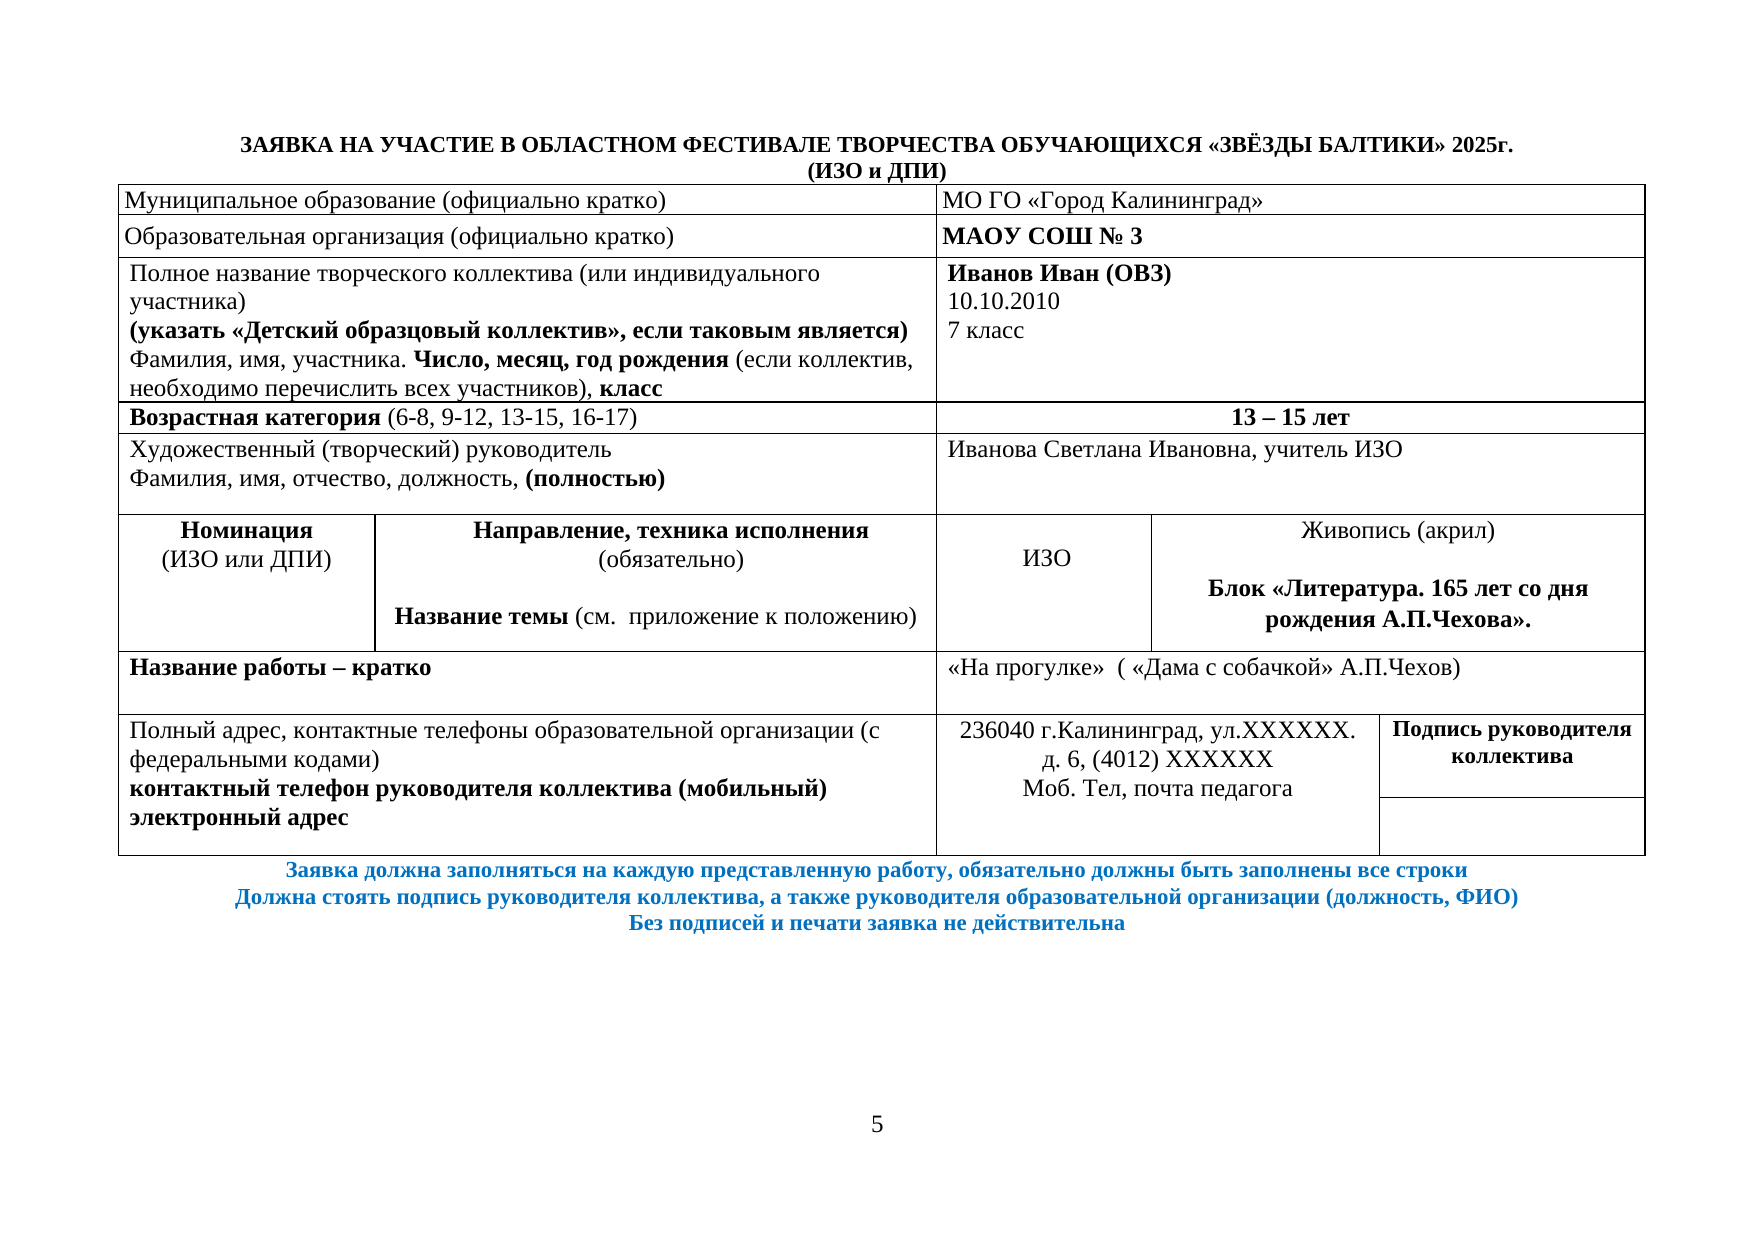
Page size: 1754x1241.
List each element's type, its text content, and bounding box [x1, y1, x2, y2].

table_cell Живопись (акрил) Блок «Литература. 165 лет со дня рождения А.П.Чехова». [1152, 515, 1644, 651]
table_cell Возрастная категория (6-8, 9-12, 13-15, 16-17) [119, 403, 936, 433]
table_cell Образовательная организация (официально кратко) [119, 215, 936, 257]
table_cell МАОУ СОШ № 3 [937, 215, 1644, 257]
table_cell Иванова Светлана Ивановна, учитель ИЗО [937, 434, 1644, 514]
text (ИЗО и ДПИ) [118, 158, 1636, 184]
table_cell Номинация (ИЗО или ДПИ) [119, 515, 374, 651]
table_cell Подпись руководителя коллектива [1380, 715, 1644, 797]
table_cell «На прогулке» ( «Дама с собачкой» А.П.Чехов) [937, 652, 1644, 714]
table_cell Иванов Иван (ОВЗ) 10.10.2010 7 класс [937, 258, 1644, 401]
table_header Муниципальное образование (официально кратко) [119, 185, 936, 214]
text Заявка должна заполняться на каждую представленную работу, обязательно должны быть заполнены все строки [118, 856, 1636, 883]
table_cell ИЗО [937, 515, 1151, 651]
text ЗАЯВКА НА УЧАСТИЕ В ОБЛАСТНОМ ФЕСТИВАЛЕ ТВОРЧЕСТВА ОБУЧАЮЩИХСЯ «ЗВЁЗДЫ БАЛТИКИ» 2025г. [118, 131, 1636, 158]
table_cell Полный адрес, контактные телефоны образовательной организации (с федеральными кодами) контактный телефон руководителя коллектива (мобильный) электронный адрес [119, 715, 936, 855]
table_cell 13 – 15 лет [937, 403, 1644, 433]
text Без подписей и печати заявка не действительна [118, 909, 1636, 936]
table_header МО ГО «Город Калининград» [937, 185, 1644, 214]
table_cell Полное название творческого коллектива (или индивидуального участника) (указать «Детский образцовый коллектив», если таковым является) Фамилия, имя, участника. Число, месяц, год рождения (если коллектив, необходимо перечислить всех участников), класс [119, 258, 936, 401]
table_cell 236040 г.Калининград, ул.ХХХХХХ. д. 6, (4012) ХХХХХХ Моб. Тел, почта педагога [937, 715, 1379, 855]
table_cell Название работы – кратко [119, 652, 936, 714]
table_cell [1380, 798, 1644, 855]
table_cell Направление, техника исполнения (обязательно) Название темы (см. приложение к положению) [376, 515, 936, 651]
text Должна стоять подпись руководителя коллектива, а также руководителя образовательной организации (должность, ФИО) [118, 883, 1636, 909]
table_cell Художественный (творческий) руководитель Фамилия, имя, отчество, должность, (полностью) [119, 434, 936, 514]
